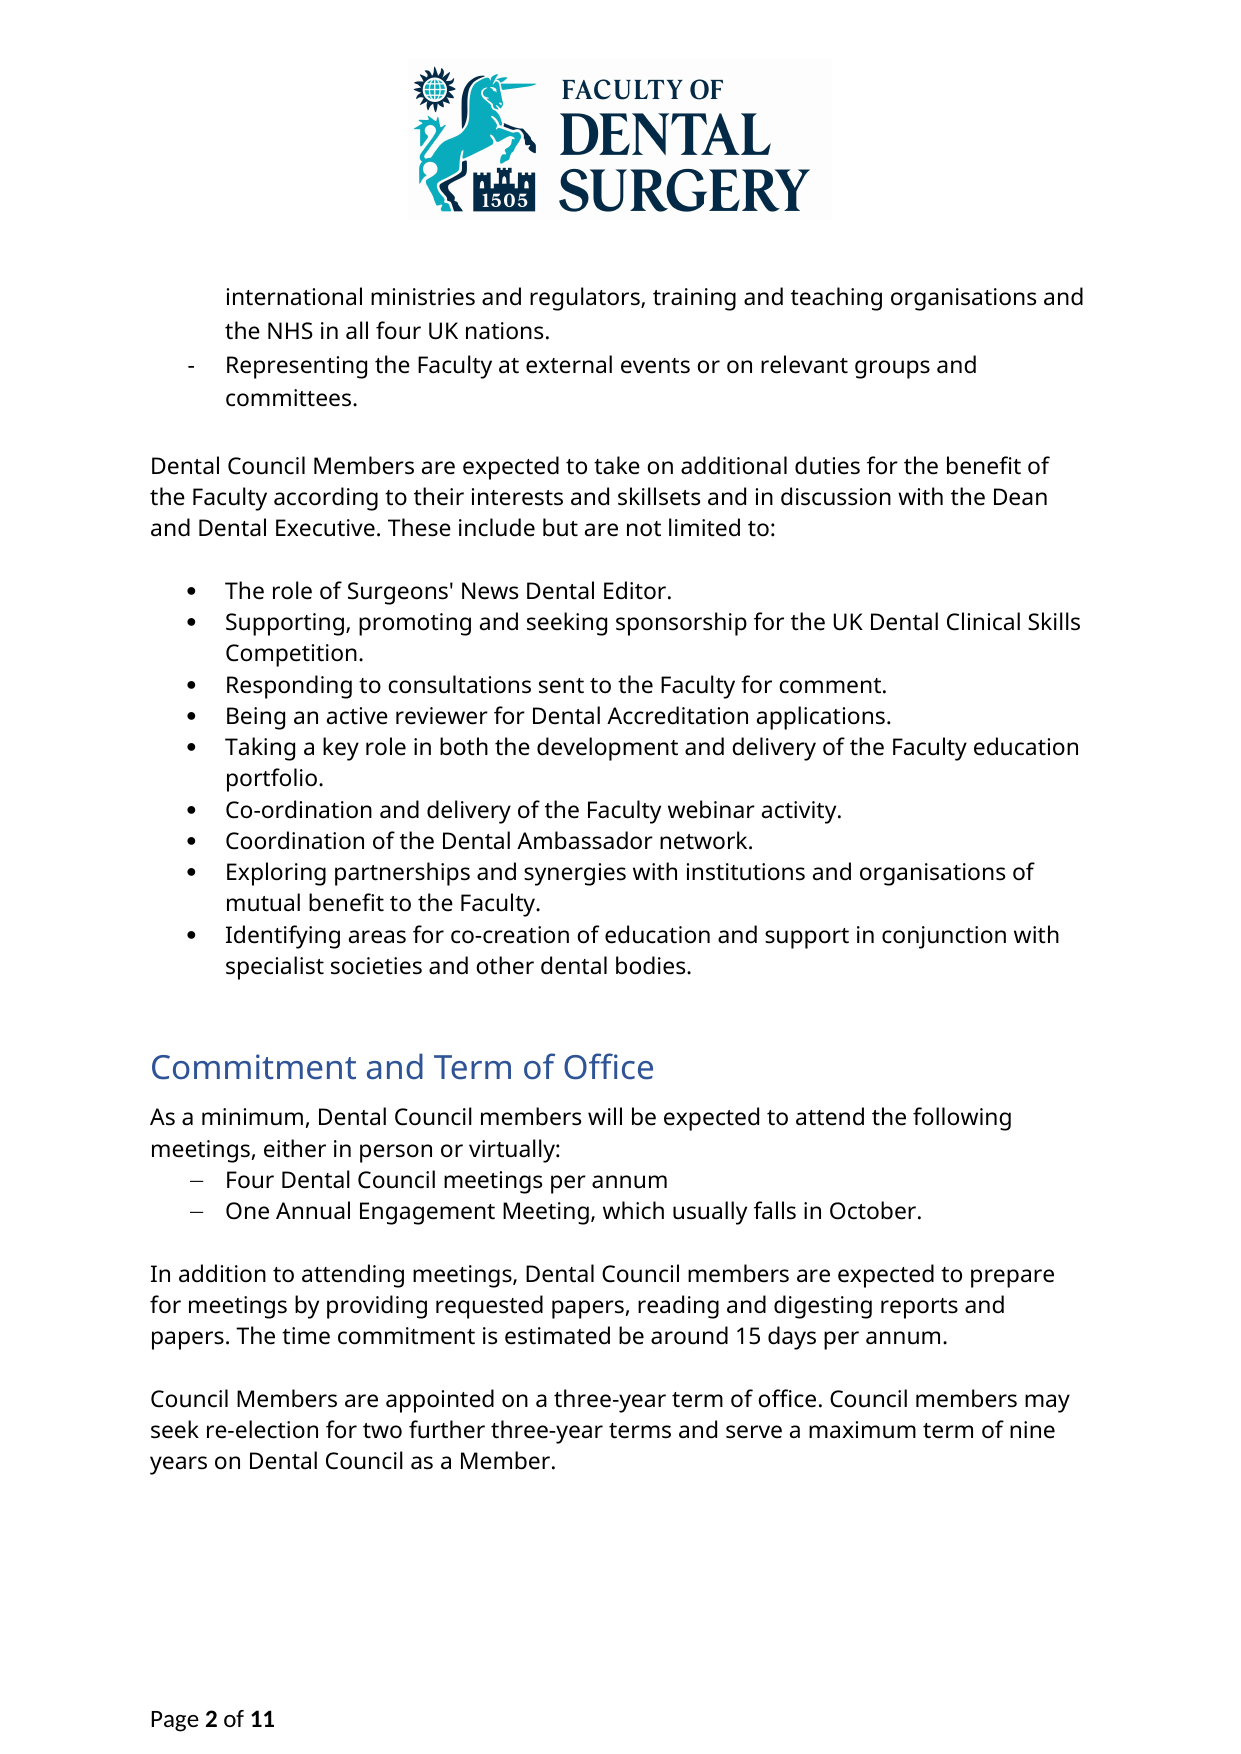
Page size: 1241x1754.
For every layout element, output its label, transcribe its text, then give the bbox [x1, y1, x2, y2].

text In addition to attending meetings, Dental Council members are expected to prepare for meetings by providing requested papers, reading and digesting reports and papers. The time commitment is estimated be around 15 days per annum. [150, 1257, 1090, 1351]
list Four Dental Council meetings per annum [187, 1164, 1090, 1195]
subtitle Commitment and Term of Office [150, 1044, 1090, 1089]
list Co-ordination and delivery of the Faculty webinar activity. [187, 793, 1090, 825]
list One Annual Engagement Meeting, which usually falls in October. [187, 1195, 1090, 1226]
list Identifying areas for co-creation of education and support in conjunction with specialist societies and other dental bodies. [187, 918, 1090, 981]
list Representing the Faculty at external events or on relevant groups and committees. [187, 348, 1090, 413]
list Being an active reviewer for Dental Accreditation applications. [187, 700, 1090, 731]
picture [408, 59, 833, 220]
text Dental Council Members are expected to take on additional duties for the benefit of the Faculty according to their interests and skillsets and in discussion with the Dean and Dental Executive. These include but are not limited to: [150, 450, 1090, 543]
list The role of Surgeons' News Dental Editor. [187, 575, 1090, 606]
list Responding to consultations sent to the Faculty for comment. [187, 668, 1090, 700]
list Supporting, promoting and seeking sponsorship for the UK Dental Clinical Skills Competition. [187, 606, 1090, 668]
text As a minimum, Dental Council members will be expected to attend the following meetings, either in person or virtually: [150, 1101, 1090, 1164]
list Exploring partnerships and synergies with institutions and organisations of mutual benefit to the Faculty. [187, 856, 1090, 918]
text Council Members are appointed on a three-year term of office. Council members may seek re-election for two further three-year terms and serve a maximum term of nine years on Dental Council as a Member. [150, 1382, 1090, 1476]
list Taking a key role in both the development and delivery of the Faculty education portfolio. [187, 731, 1090, 793]
list Coordination of the Dental Ambassador network. [187, 825, 1090, 856]
